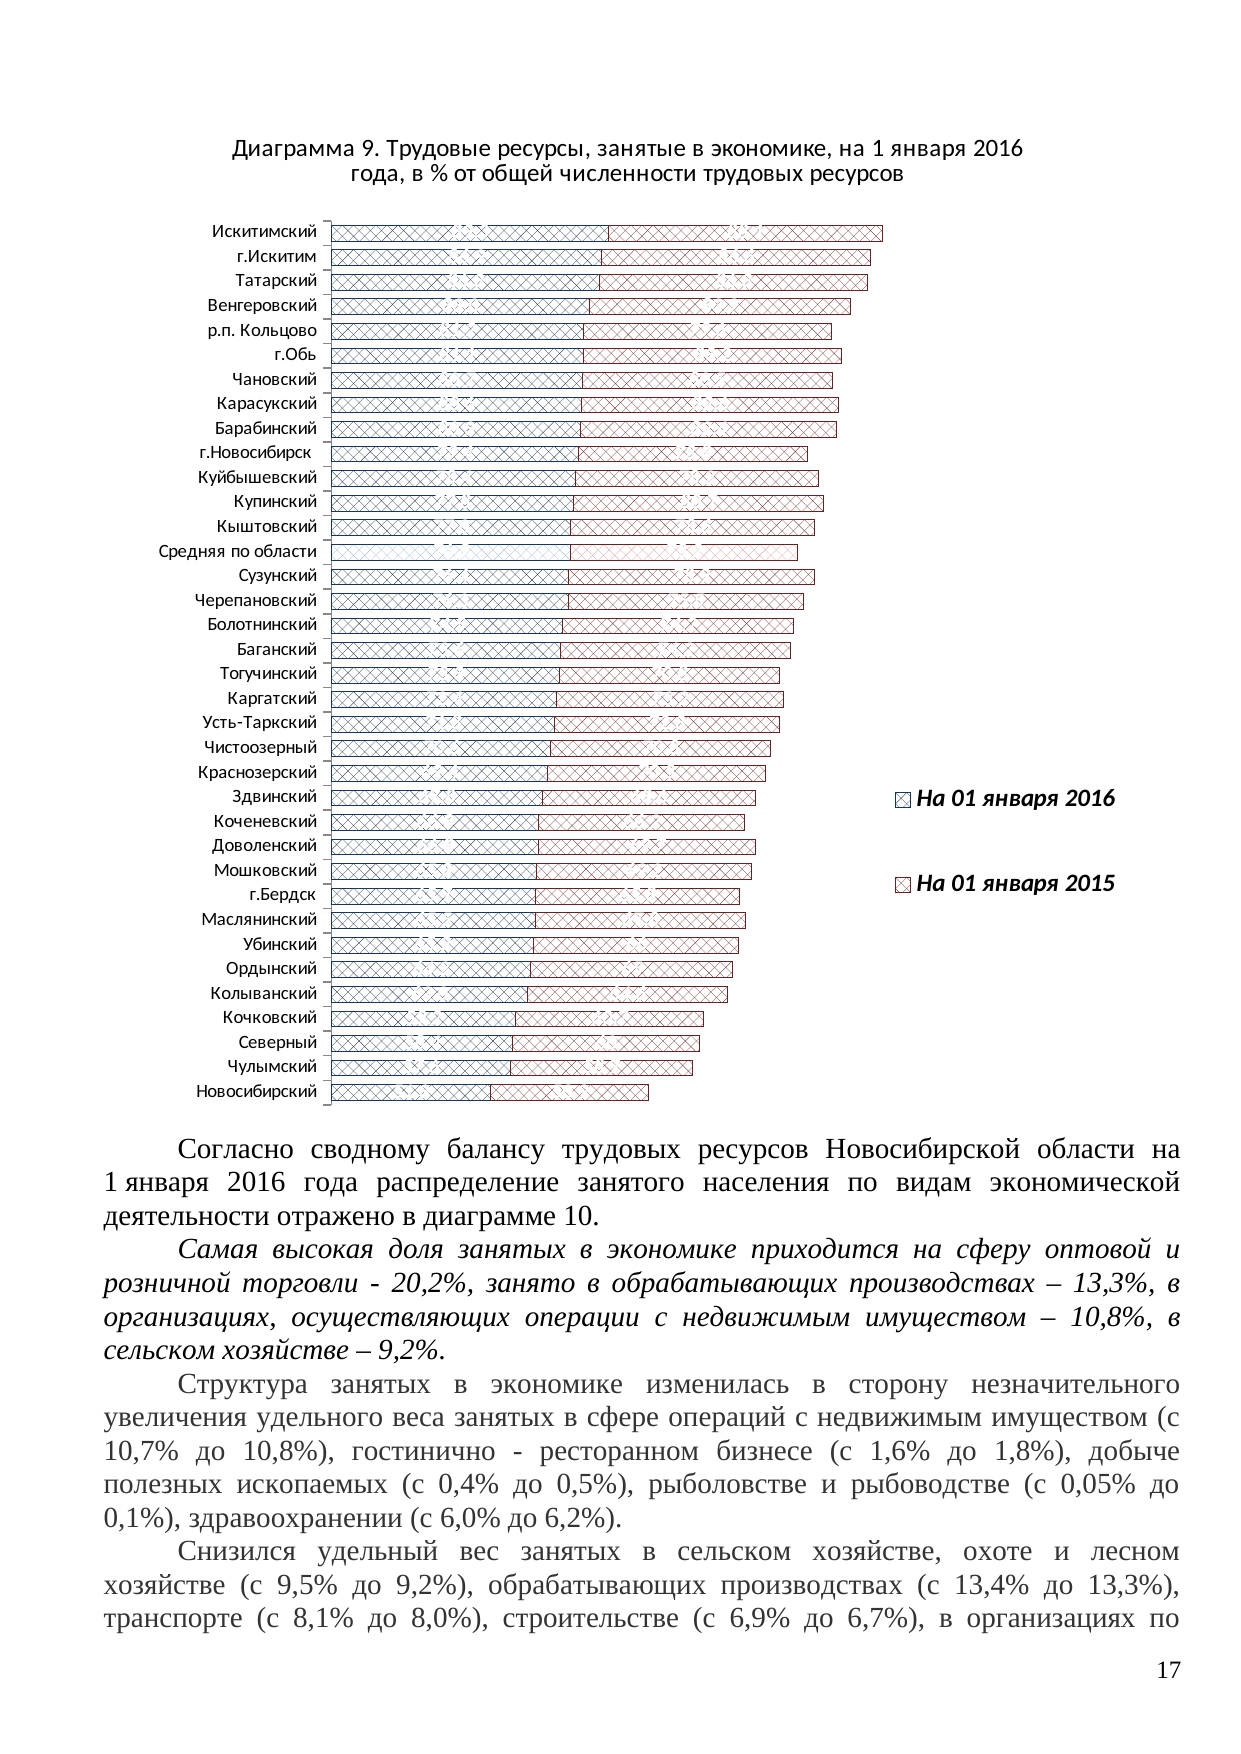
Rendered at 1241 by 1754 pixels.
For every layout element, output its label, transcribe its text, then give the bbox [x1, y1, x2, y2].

text Самая высокая доля занятых в экономике приходится на сферу оптовой и розничной торговли - 20,2%, занято в обрабатывающих производствах – 13,3%, в организациях, осуществляющих операции с недвижимым имуществом – 10,8%, в сельском хозяйстве – 9,2%. [103, 1232, 1181, 1366]
text Согласно сводному балансу трудовых ресурсов Новосибирской области на 1 января 2016 года распределение занятого населения по видам экономической деятельности отражено в диаграмме 10. [103, 1131, 1181, 1232]
text Структура занятых в экономике изменилась в сторону незначительного увеличения удельного веса занятых в сфере операций с недвижимым имуществом (с 10,7% до 10,8%), гостинично - ресторанном бизнесе (с 1,6% до 1,8%), добыче полезных ископаемых (с 0,4% до 0,5%), рыболовстве и рыбоводстве (с 0,05% до 0,1%), здравоохранении (с 6,0% до 6,2%). [103, 1366, 1181, 1533]
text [103, 1533, 1181, 1634]
